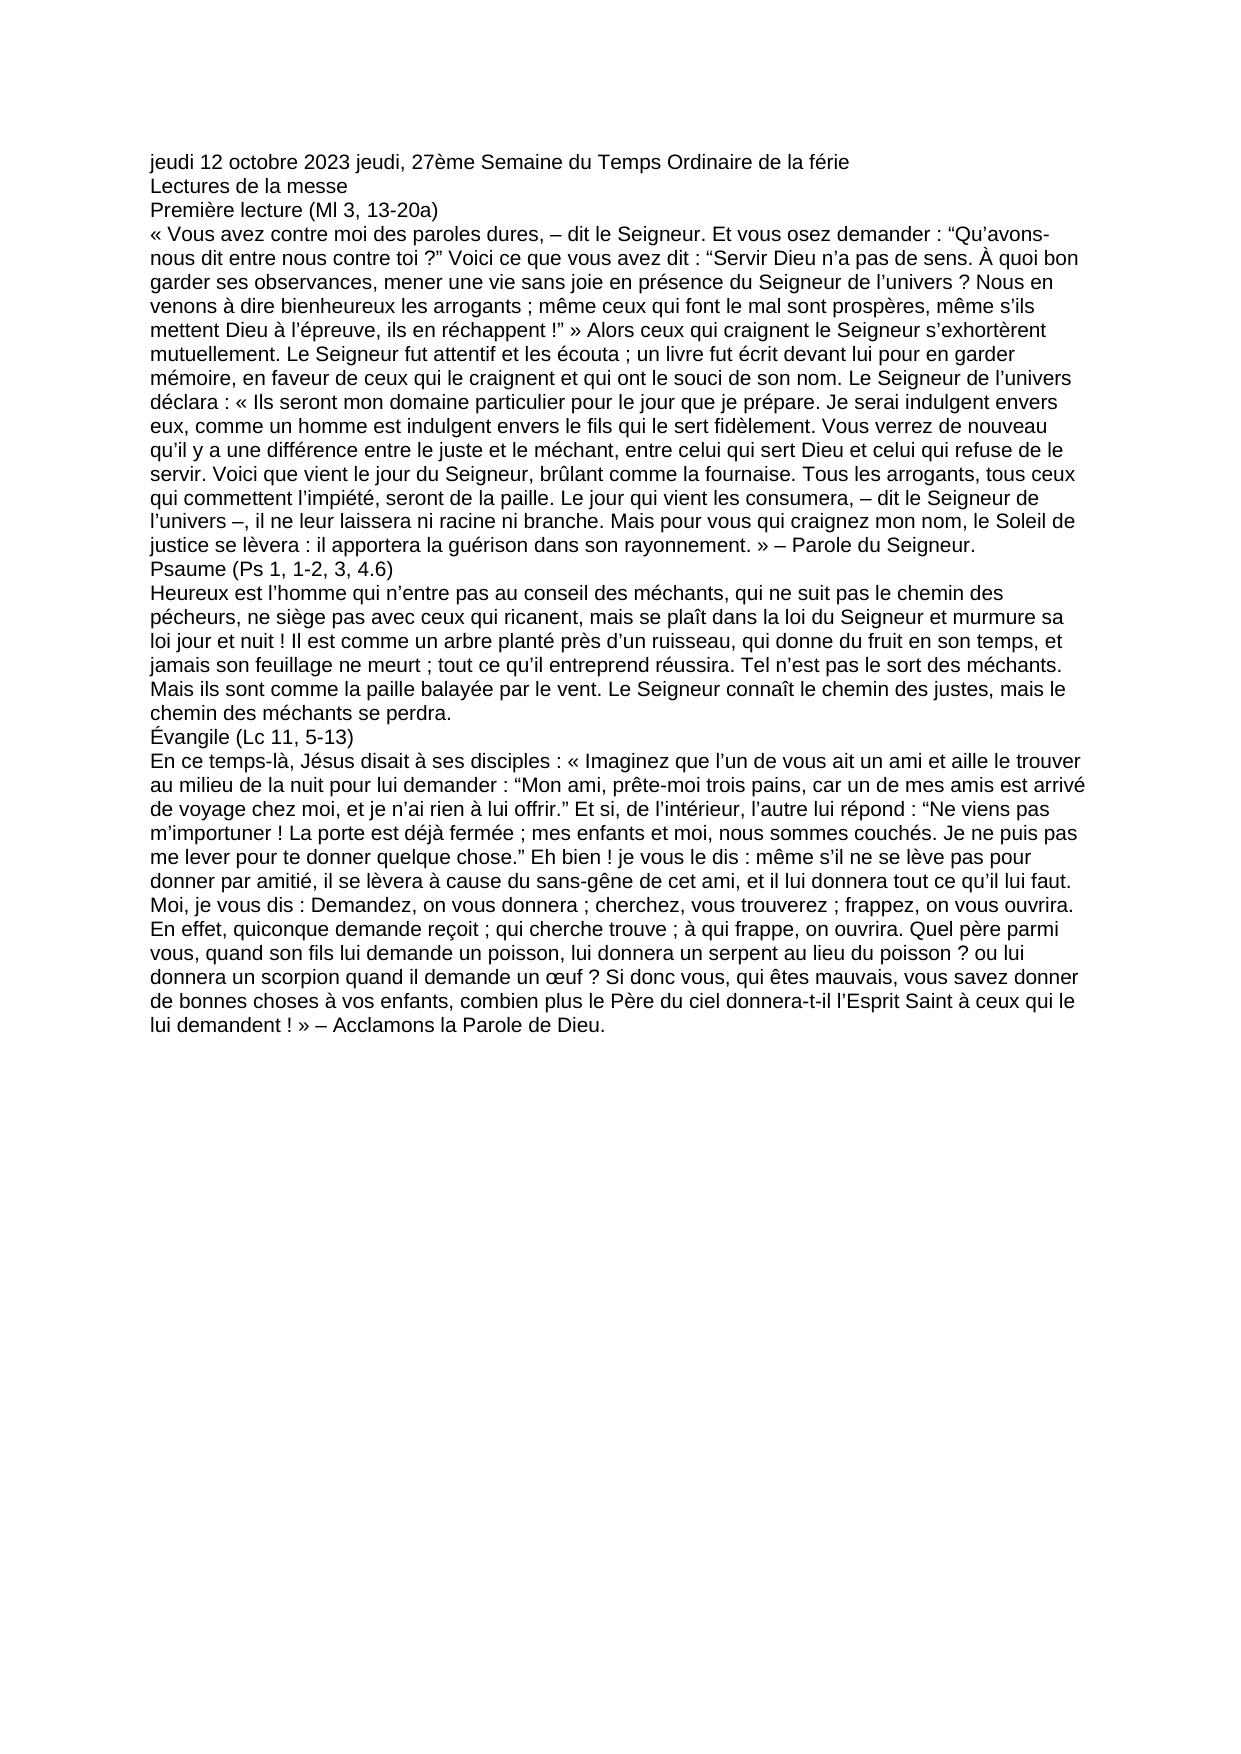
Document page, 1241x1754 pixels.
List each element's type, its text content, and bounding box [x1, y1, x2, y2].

text En ce temps-là, Jésus disait à ses disciples : « Imaginez que l’un de vous ait un ami et aille le trouver au milieu de la nuit pour lui demander : “Mon ami, prête-moi trois pains, car un de mes amis est arrivé de voyage chez moi, et je n’ai rien à lui offrir.” Et si, de l’intérieur, l’autre lui répond : “Ne viens pas m’importuner ! La porte est déjà fermée ; mes enfants et moi, nous sommes couchés. Je ne puis pas me lever pour te donner quelque chose.” Eh bien ! je vous le dis : même s’il ne se lève pas pour donner par amitié, il se lèvera à cause du sans-gêne de cet ami, et il lui donnera tout ce qu’il lui faut. Moi, je vous dis : Demandez, on vous donnera ; cherchez, vous trouverez ; frappez, on vous ouvrira. En effet, quiconque demande reçoit ; qui cherche trouve ; à qui frappe, on ouvrira. Quel père parmi vous, quand son fils lui demande un poisson, lui donnera un serpent au lieu du poisson ? ou lui donnera un scorpion quand il demande un œuf ? Si donc vous, qui êtes mauvais, vous savez donner de bonnes choses à vos enfants, combien plus le Père du ciel donnera-t-il l’Esprit Saint à ceux qui le lui demandent ! » – Acclamons la Parole de Dieu. [150, 749, 1090, 1036]
text « Vous avez contre moi des paroles dures, – dit le Seigneur. Et vous osez demander : “Qu’avons-nous dit entre nous contre toi ?” Voici ce que vous avez dit : “Servir Dieu n’a pas de sens. À quoi bon garder ses observances, mener une vie sans joie en présence du Seigneur de l’univers ? Nous en venons à dire bienheureux les arrogants ; même ceux qui font le mal sont prospères, même s’ils mettent Dieu à l’épreuve, ils en réchappent !” » Alors ceux qui craignent le Seigneur s’exhortèrent mutuellement. Le Seigneur fut attentif et les écouta ; un livre fut écrit devant lui pour en garder mémoire, en faveur de ceux qui le craignent et qui ont le souci de son nom. Le Seigneur de l’univers déclara : « Ils seront mon domaine particulier pour le jour que je prépare. Je serai indulgent envers eux, comme un homme est indulgent envers le fils qui le sert fidèlement. Vous verrez de nouveau qu’il y a une différence entre le juste et le méchant, entre celui qui sert Dieu et celui qui refuse de le servir. Voici que vient le jour du Seigneur, brûlant comme la fournaise. Tous les arrogants, tous ceux qui commettent l’impiété, seront de la paille. Le jour qui vient les consumera, – dit le Seigneur de l’univers –, il ne leur laissera ni racine ni branche. Mais pour vous qui craignez mon nom, le Soleil de justice se lèvera : il apportera la guérison dans son rayonnement. » – Parole du Seigneur. [150, 222, 1090, 557]
text Heureux est l’homme qui n’entre pas au conseil des méchants, qui ne suit pas le chemin des pécheurs, ne siège pas avec ceux qui ricanent, mais se plaît dans la loi du Seigneur et murmure sa loi jour et nuit ! Il est comme un arbre planté près d’un ruisseau, qui donne du fruit en son temps, et jamais son feuillage ne meurt ; tout ce qu’il entreprend réussira. Tel n’est pas le sort des méchants. Mais ils sont comme la paille balayée par le vent. Le Seigneur connaît le chemin des justes, mais le chemin des méchants se perdra. [150, 581, 1090, 725]
